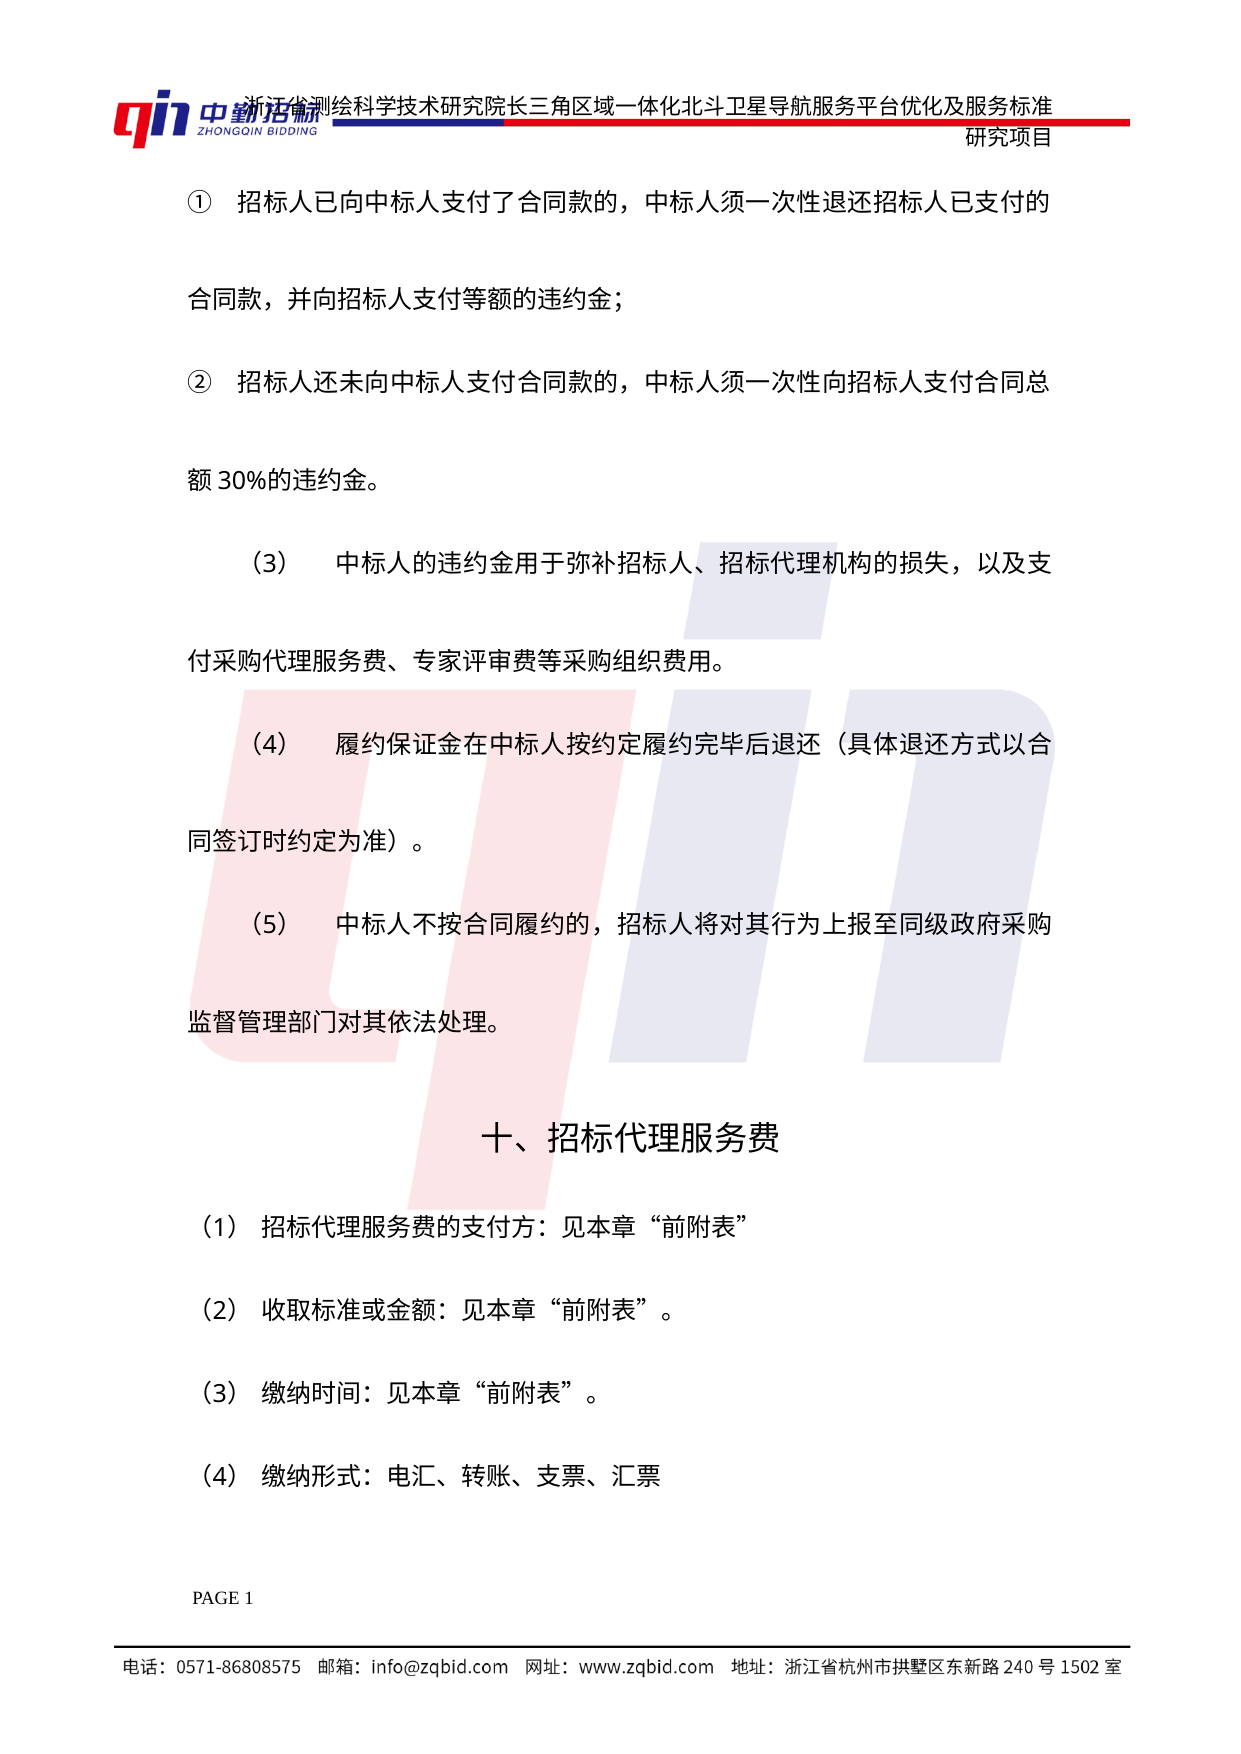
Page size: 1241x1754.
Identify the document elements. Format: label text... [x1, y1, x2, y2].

list 招标人还未向中标人支付合同款的，中标人须一次性向招标人支付合同总额30%的违约金。 [187, 348, 1053, 511]
text 履约保证金在中标人按约定履约完毕后退还（具体退还方式以合同签订时约定为准）。 [187, 710, 1053, 872]
list 招标人已向中标人支付了合同款的，中标人须一次性退还招标人已支付的合同款，并向招标人支付等额的违约金； [187, 168, 1053, 330]
text 招标代理服务费 [208, 1103, 1053, 1168]
picture [1, 0, 1241, 1753]
list 缴纳形式：电汇、转账、支票、汇票 [187, 1442, 1053, 1507]
list 缴纳时间：见本章“前附表”。 [187, 1359, 1053, 1424]
list 招标代理服务费的支付方：见本章“前附表” [187, 1193, 1053, 1258]
text 中标人不按合同履约的，招标人将对其行为上报至同级政府采购监督管理部门对其依法处理。 [187, 890, 1053, 1053]
list 收取标准或金额：见本章“前附表”。 [187, 1276, 1053, 1341]
text 中标人的违约金用于弥补招标人、招标代理机构的损失，以及支付采购代理服务费、专家评审费等采购组织费用。 [187, 529, 1053, 692]
